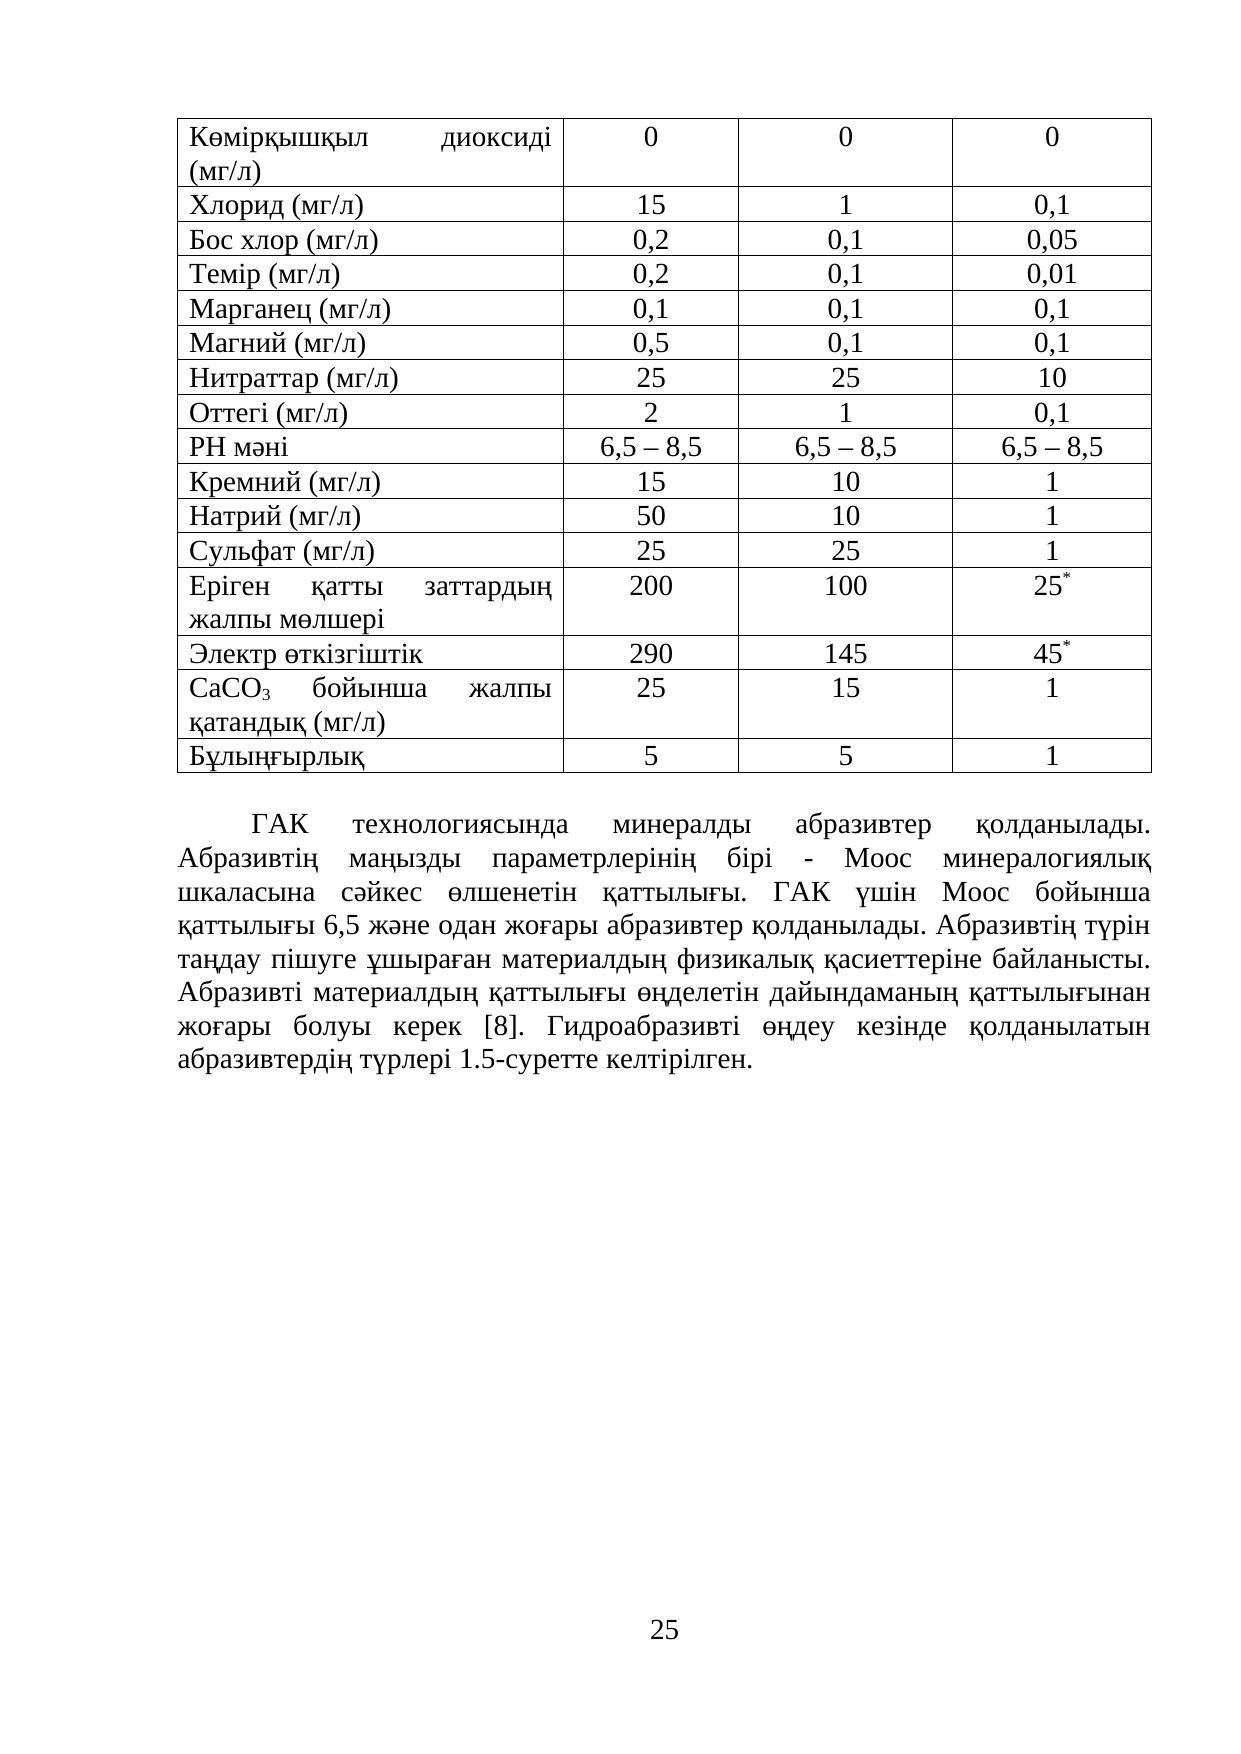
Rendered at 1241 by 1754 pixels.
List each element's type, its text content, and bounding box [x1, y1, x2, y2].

table_cell 0,1 [739, 222, 952, 255]
table_cell 15 [564, 187, 738, 221]
table_cell 15 [739, 670, 952, 737]
table_cell Оттегі (мг/л) [178, 395, 563, 428]
table_cell 0 [739, 119, 952, 186]
table_cell Электр өткізгіштік [178, 636, 563, 669]
table_cell 10 [739, 499, 952, 532]
table_cell 290 [564, 636, 738, 669]
table_cell 0,1 [953, 291, 1151, 324]
table_cell Көмірқышқыл диоксиді (мг/л) [178, 119, 563, 186]
table_cell 0,1 [739, 326, 952, 359]
table_cell СаСО3 бойынша жалпы қатандық (мг/л) [178, 670, 563, 737]
table_cell 0,05 [953, 222, 1151, 255]
table_cell Бос хлор (мг/л) [178, 222, 563, 255]
table_cell Магний (мг/л) [178, 326, 563, 359]
table_cell 25 [564, 670, 738, 737]
table_cell 2 [564, 395, 738, 428]
table_cell 0,5 [564, 326, 738, 359]
table_cell 25 [739, 533, 952, 567]
table_cell 1 [953, 739, 1151, 772]
table_cell 15 [564, 464, 738, 497]
table_cell 6,5 – 8,5 [953, 429, 1151, 463]
table_cell 1 [953, 533, 1151, 567]
table_cell 45* [953, 636, 1151, 669]
table_cell 10 [739, 464, 952, 497]
table_cell Кремний (мг/л) [178, 464, 563, 497]
table_cell 0,1 [739, 256, 952, 290]
table_cell 5 [564, 739, 738, 772]
table_cell 25 [564, 360, 738, 394]
table_cell 25 [564, 533, 738, 567]
table_cell Нитраттар (мг/л) [178, 360, 563, 394]
table_cell Натрий (мг/л) [178, 499, 563, 532]
table_cell 0,1 [953, 326, 1151, 359]
table_cell РН мәні [178, 429, 563, 463]
table_cell 0,1 [953, 187, 1151, 221]
table_cell Марганец (мг/л) [178, 291, 563, 324]
table_cell 10 [953, 360, 1151, 394]
table_cell Еріген қатты заттардың жалпы мөлшері [178, 568, 563, 635]
table_cell 6,5 – 8,5 [564, 429, 738, 463]
table_cell 5 [739, 739, 952, 772]
table_cell Бұлыңғырлық [178, 739, 563, 772]
table_cell 1 [953, 464, 1151, 497]
table_cell 0,2 [564, 256, 738, 290]
table_cell 0,1 [564, 291, 738, 324]
table_cell Хлорид (мг/л) [178, 187, 563, 221]
table_cell 25* [953, 568, 1151, 635]
table_cell Темір (мг/л) [178, 256, 563, 290]
table_cell 25 [739, 360, 952, 394]
table_cell 6,5 – 8,5 [739, 429, 952, 463]
table_cell 1 [953, 670, 1151, 737]
table_cell 1 [953, 499, 1151, 532]
table_cell 0 [953, 119, 1151, 186]
table_cell 0,01 [953, 256, 1151, 290]
text ГАК технологиясында минералды абразивтер қолданылады. Абразивтің маңызды параметрлерінің бірі - Моос минералогиялық шкаласына сәйкес өлшенетін қаттылығы. ГАК үшін Моос бойынша қаттылығы 6,5 және одан жоғары абразивтер қолданылады. Абразивтің түрін таңдау пішуге ұшыраған материалдың физикалық қасиеттеріне байланысты. Абразивті материалдың қаттылығы өңделетін дайындаманың қаттылығынан жоғары болуы керек [8]. Гидроабразивті өңдеу кезінде қолданылатын абразивтердің түрлері 1.5-суретте келтірілген. [177, 807, 1152, 1075]
table_cell 0,2 [564, 222, 738, 255]
table_cell 100 [739, 568, 952, 635]
table_cell 50 [564, 499, 738, 532]
table_cell 1 [739, 395, 952, 428]
table_cell Сульфат (мг/л) [178, 533, 563, 567]
table_cell 1 [739, 187, 952, 221]
table_cell 145 [739, 636, 952, 669]
table_cell 0 [564, 119, 738, 186]
table_cell 0,1 [953, 395, 1151, 428]
table_cell 200 [564, 568, 738, 635]
table_cell 0,1 [739, 291, 952, 324]
